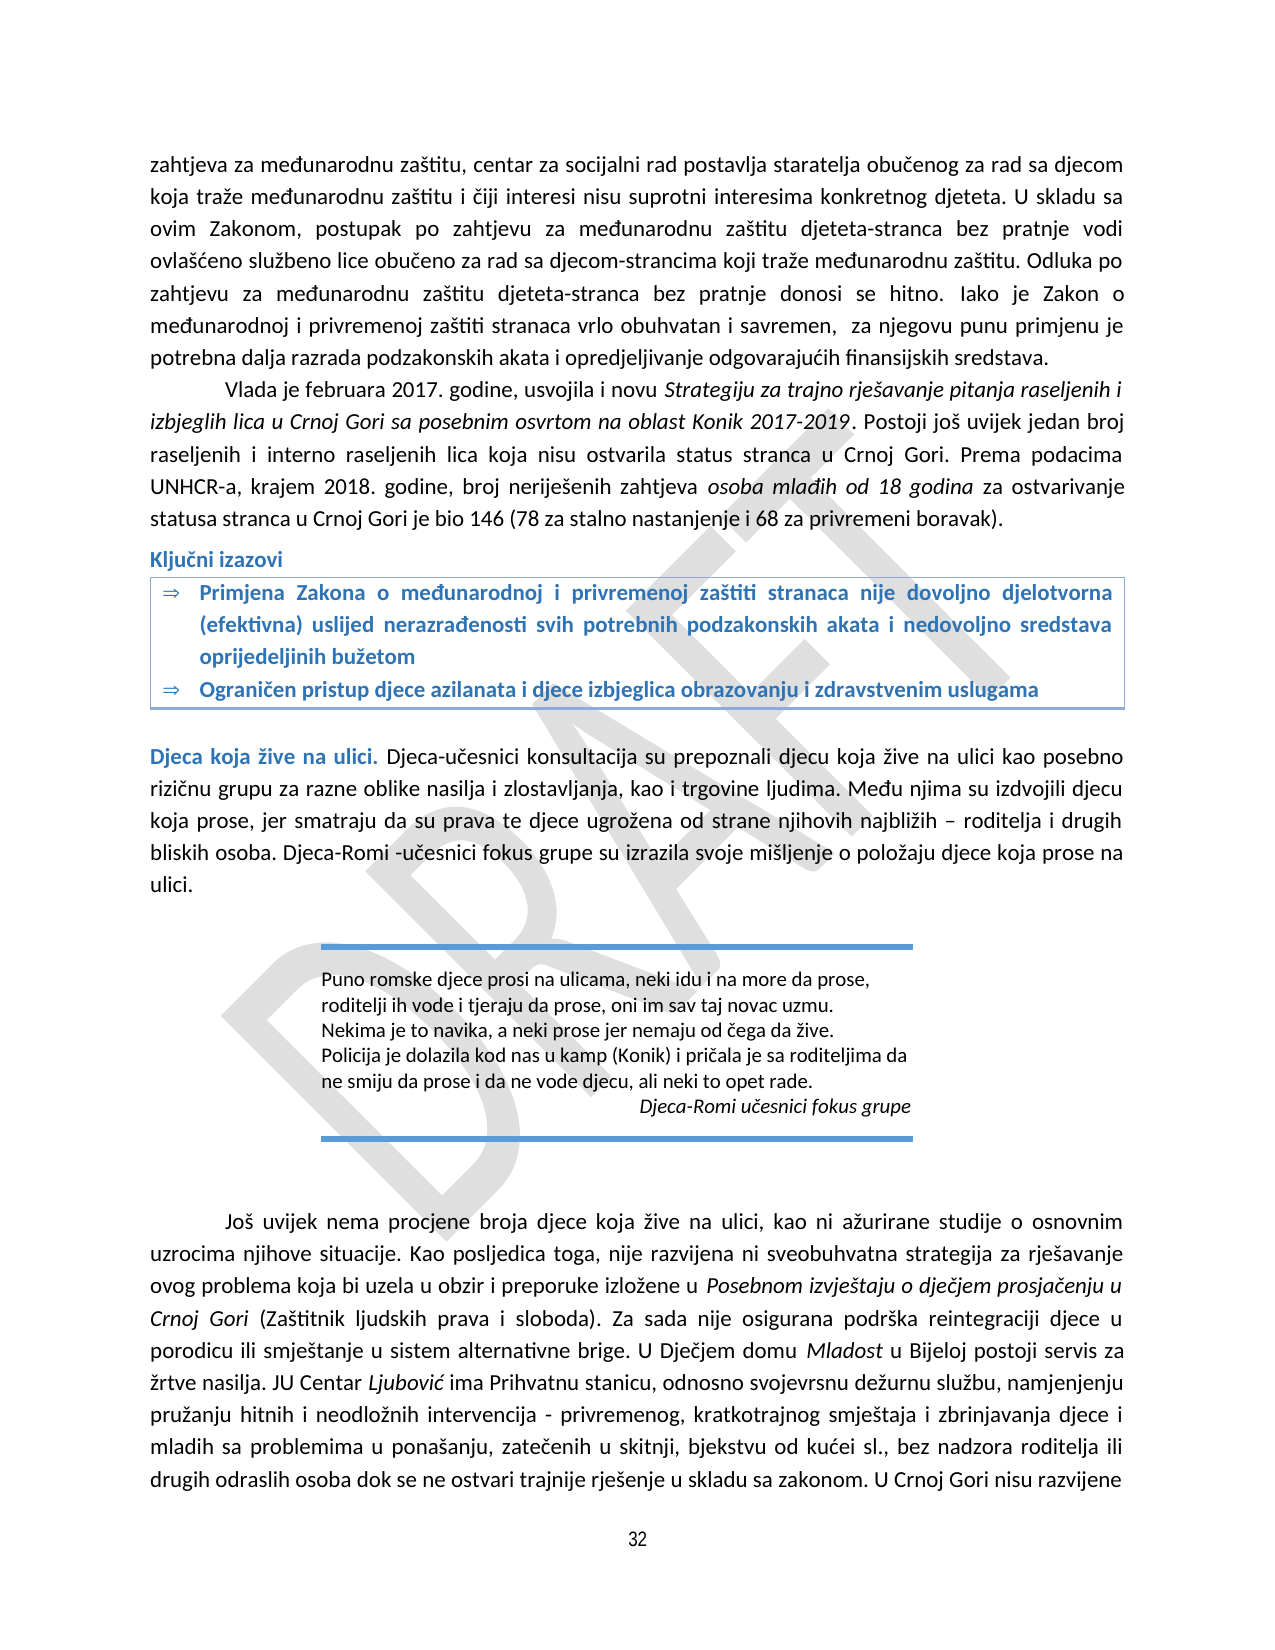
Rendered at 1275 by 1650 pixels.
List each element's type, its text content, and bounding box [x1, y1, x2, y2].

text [150, 1207, 1125, 1493]
table_header Primjena Zakona o međunarodnoj i privremenoj zaštiti stranaca nije dovoljno djelotvorna (efektivna) uslijed nerazrađenosti svih potrebnih podzakonskih akata i nedovoljno sredstava oprijedeljinih bužetom Ograničen pristup djece azilanata i djece izbjeglica obrazovanju i zdravstvenim uslugama [151, 578, 1124, 707]
text Djeca koja žive na ulici. Djeca-učesnici konsultacija su prepoznali djecu koja žive na ulici kao posebno rizičnu grupu za razne oblike nasilja i zlostavljanja, kao i trgovine ljudima. Među njima su izdvojili djecu koja prose, jer smatraju da su prava te djece ugrožena od strane njihovih najbližih – roditelja i drugih bliskih osoba. Djeca-Romi -učesnici fokus grupe su izrazila svoje mišljenje o položaju djece koja prose na ulici. [150, 742, 1125, 899]
text Vlada je februara 2017. godine, usvojila i novu Strategiju za trajno rješavanje pitanja raseljenih i izbjeglih lica u Crnoj Gori sa posebnim osvrtom na oblast Konik 2017-2019. Postoji još uvijek jedan broj raseljenih i interno raseljenih lica koja nisu ostvarila status stranca u Crnoj Gori. Prema podacima UNHCR-a, krajem 2018. godine, broj neriješenih zahtjeva osoba mlađih od 18 godina za ostvarivanje statusa stranca u Crnoj Gori je bio 146 (78 za stalno nastanjenje i 68 za privremeni boravak). [150, 375, 1125, 532]
text Ključni izazovi [150, 545, 1125, 573]
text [150, 150, 1125, 371]
